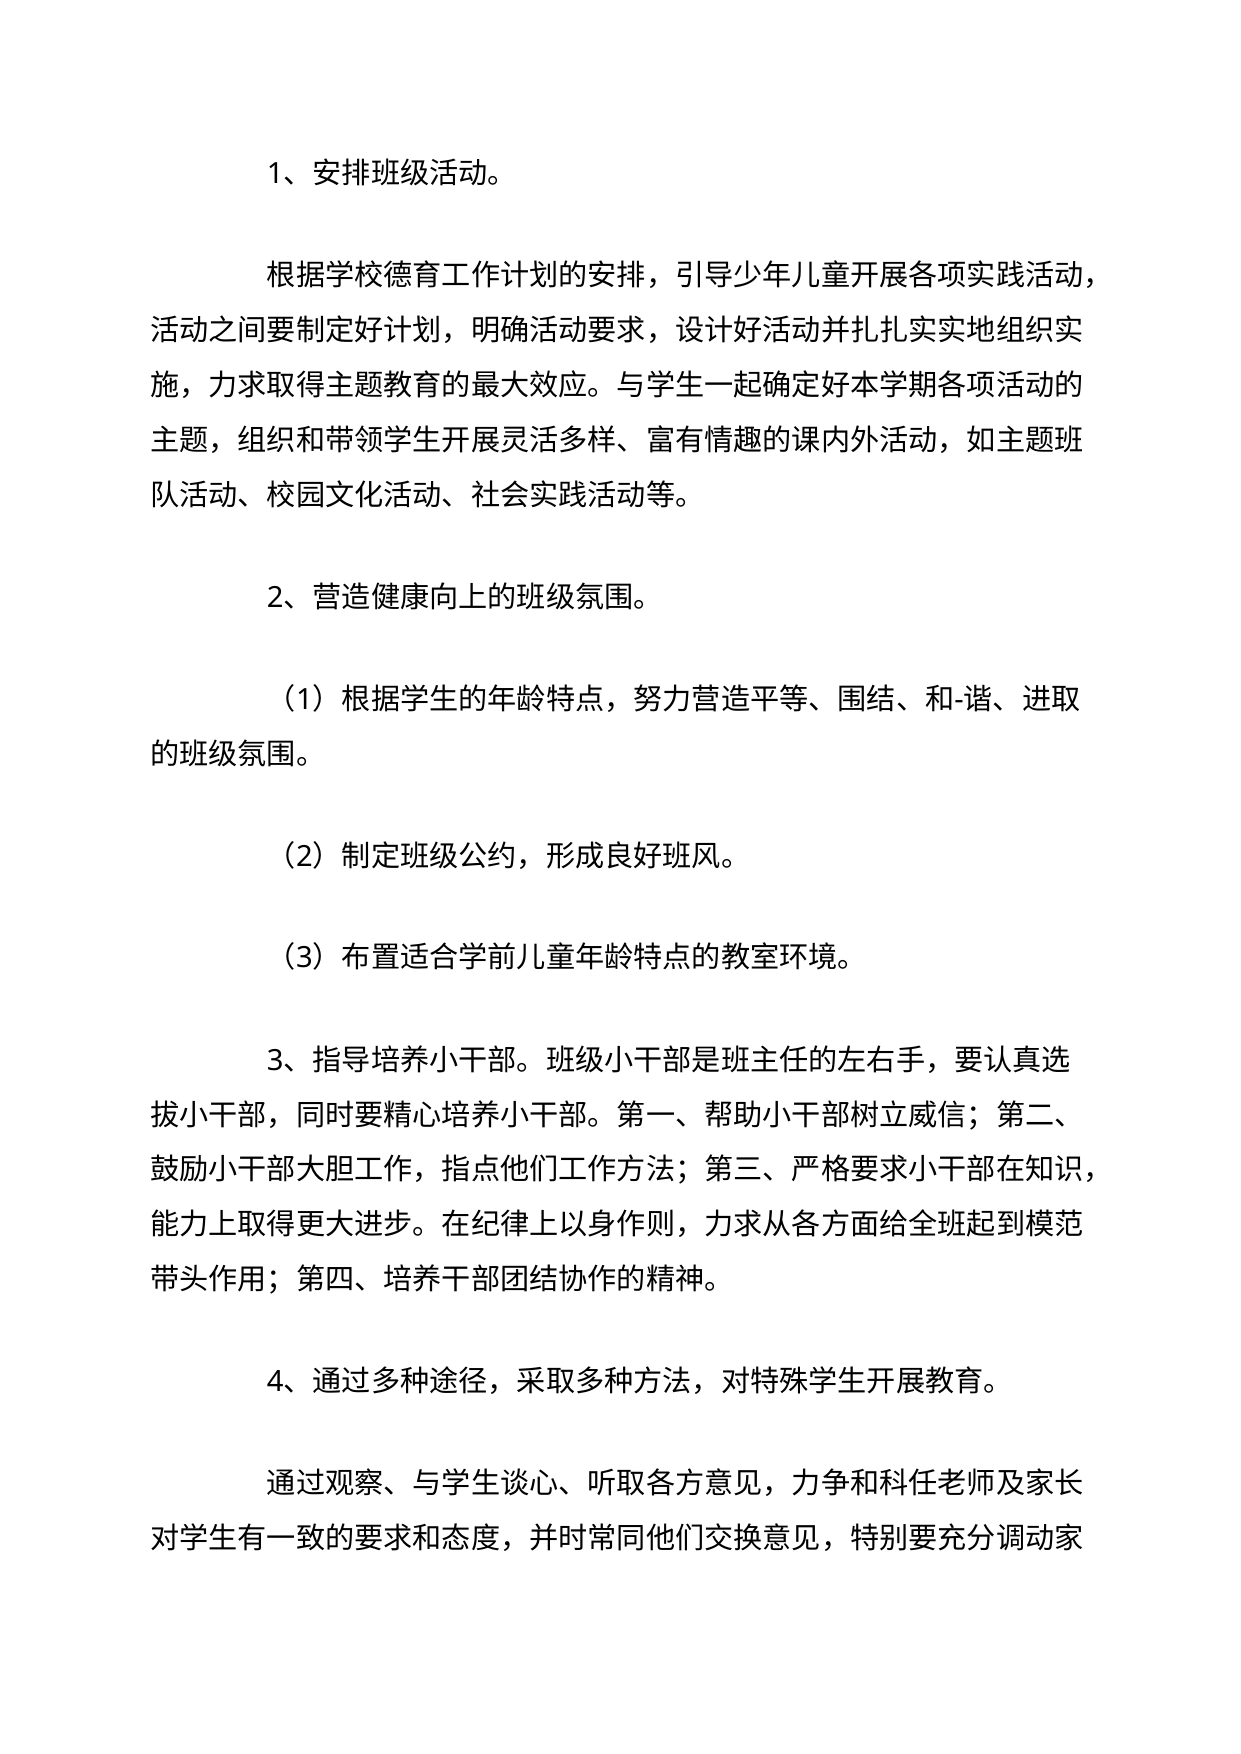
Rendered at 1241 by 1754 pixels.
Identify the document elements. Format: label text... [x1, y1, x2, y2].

text 4、通过多种途径，采取多种方法，对特殊学生开展教育。 [150, 1357, 1090, 1400]
text （1）根据学生的年龄特点，努力营造平等、围结、和-谐、进取的班级氛围。 [150, 675, 1090, 773]
text 1、安排班级活动。 [150, 150, 1090, 192]
text （2）制定班级公约，形成良好班风。 [150, 832, 1090, 874]
text 2、营造健康向上的班级氛围。 [150, 573, 1090, 616]
text （3）布置适合学前儿童年龄特点的教室环境。 [150, 934, 1090, 976]
text 3、指导培养小干部。班级小干部是班主任的左右手，要认真选拔小干部，同时要精心培养小干部。第一、帮助小干部树立威信；第二、鼓励小干部大胆工作，指点他们工作方法；第三、严格要求小干部在知识，能力上取得更大进步。在纪律上以身作则，力求从各方面给全班起到模范带头作用；第四、培养干部团结协作的精神。 [150, 1036, 1090, 1298]
text 根据学校德育工作计划的安排，引导少年儿童开展各项实践活动，活动之间要制定好计划，明确活动要求，设计好活动并扎扎实实地组织实施，力求取得主题教育的最大效应。与学生一起确定好本学期各项活动的主题，组织和带领学生开展灵活多样、富有情趣的课内外活动，如主题班队活动、校园文化活动、社会实践活动等。 [150, 252, 1090, 514]
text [150, 1459, 1090, 1557]
